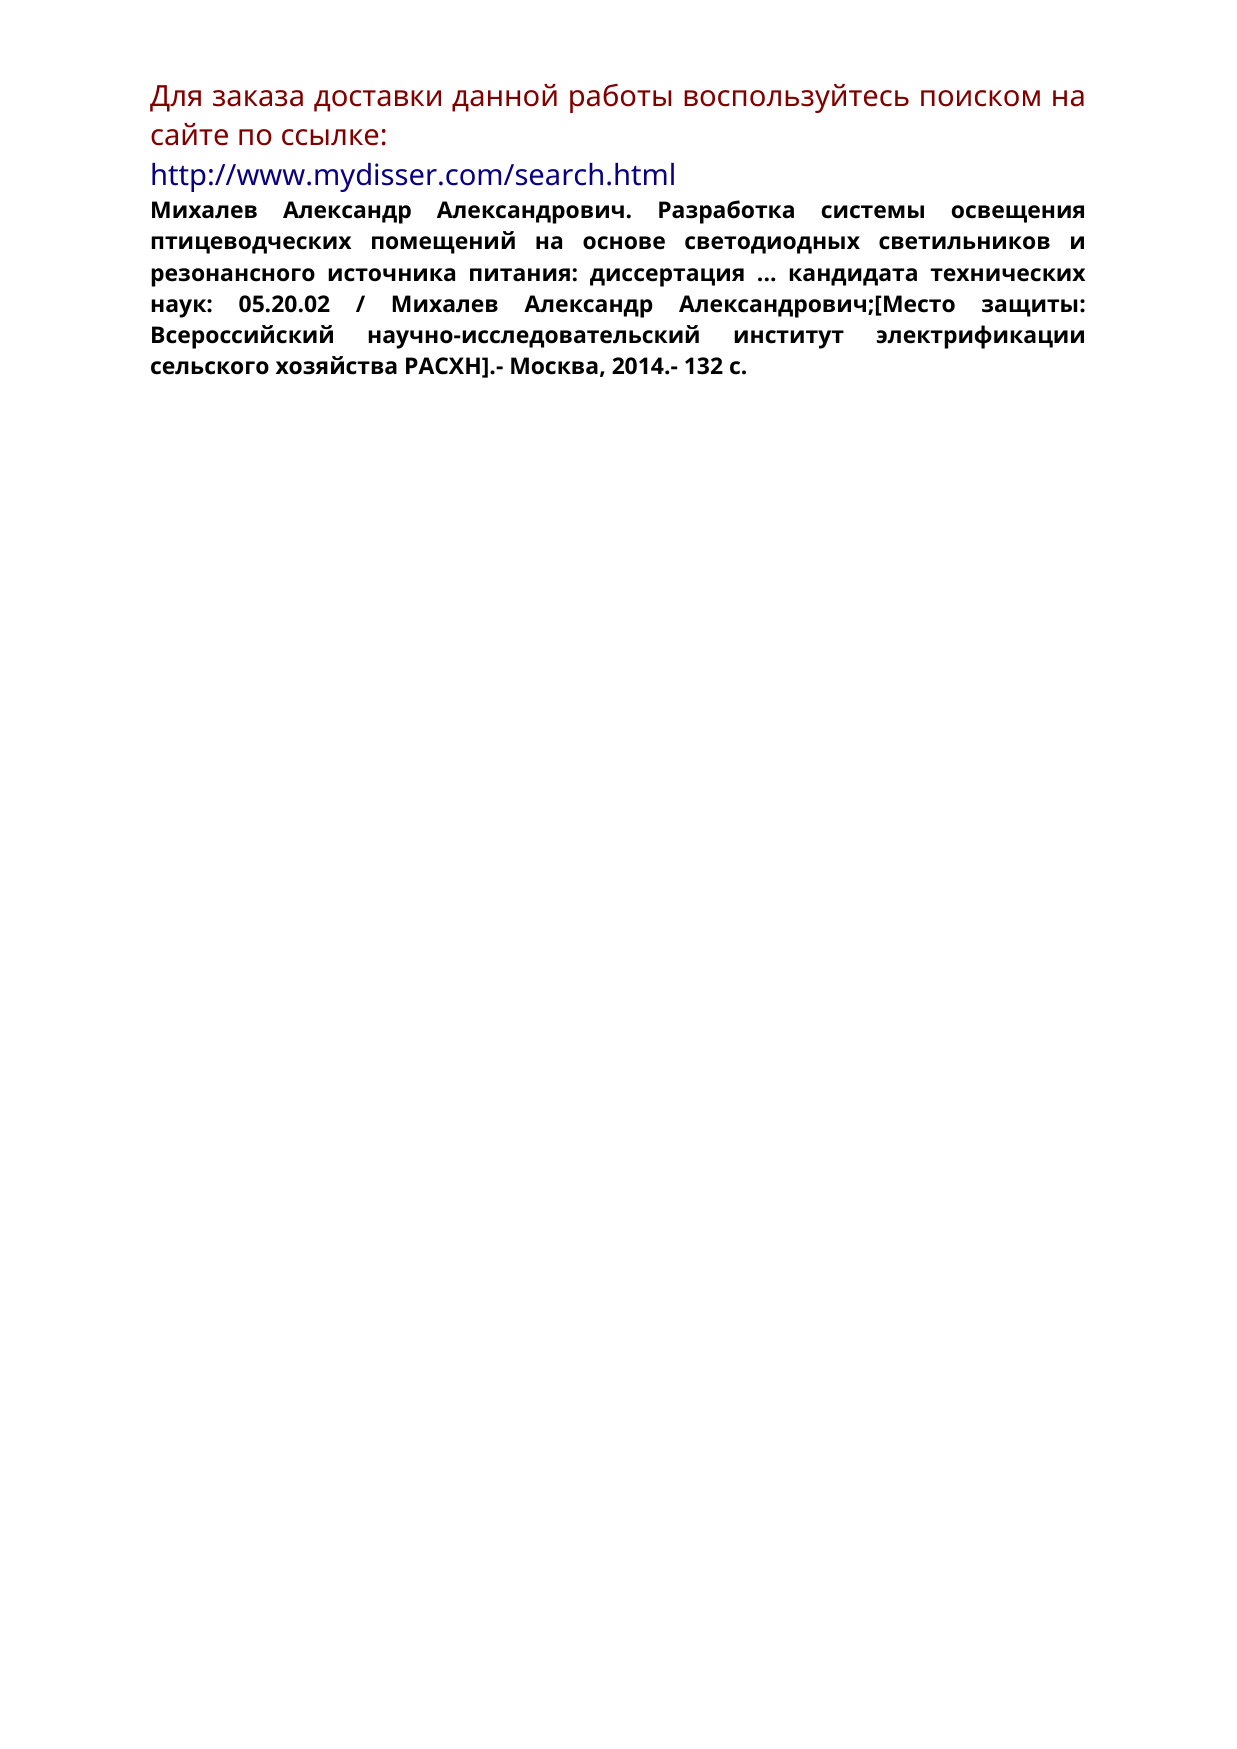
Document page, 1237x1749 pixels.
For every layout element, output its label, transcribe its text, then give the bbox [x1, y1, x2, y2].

text Михалев Александр Александрович. Разработка системы освещения птицеводческих помещений на основе светодиодных светильников и резонансного источника питания: диссертация ... кандидата технических наук: 05.20.02 / Михалев Александр Александрович;[Место защиты: Всероссийский научно-исследовательский институт электрификации сельского хозяйства РАСХН].- Москва, 2014.- 132 с. [150, 194, 1086, 382]
